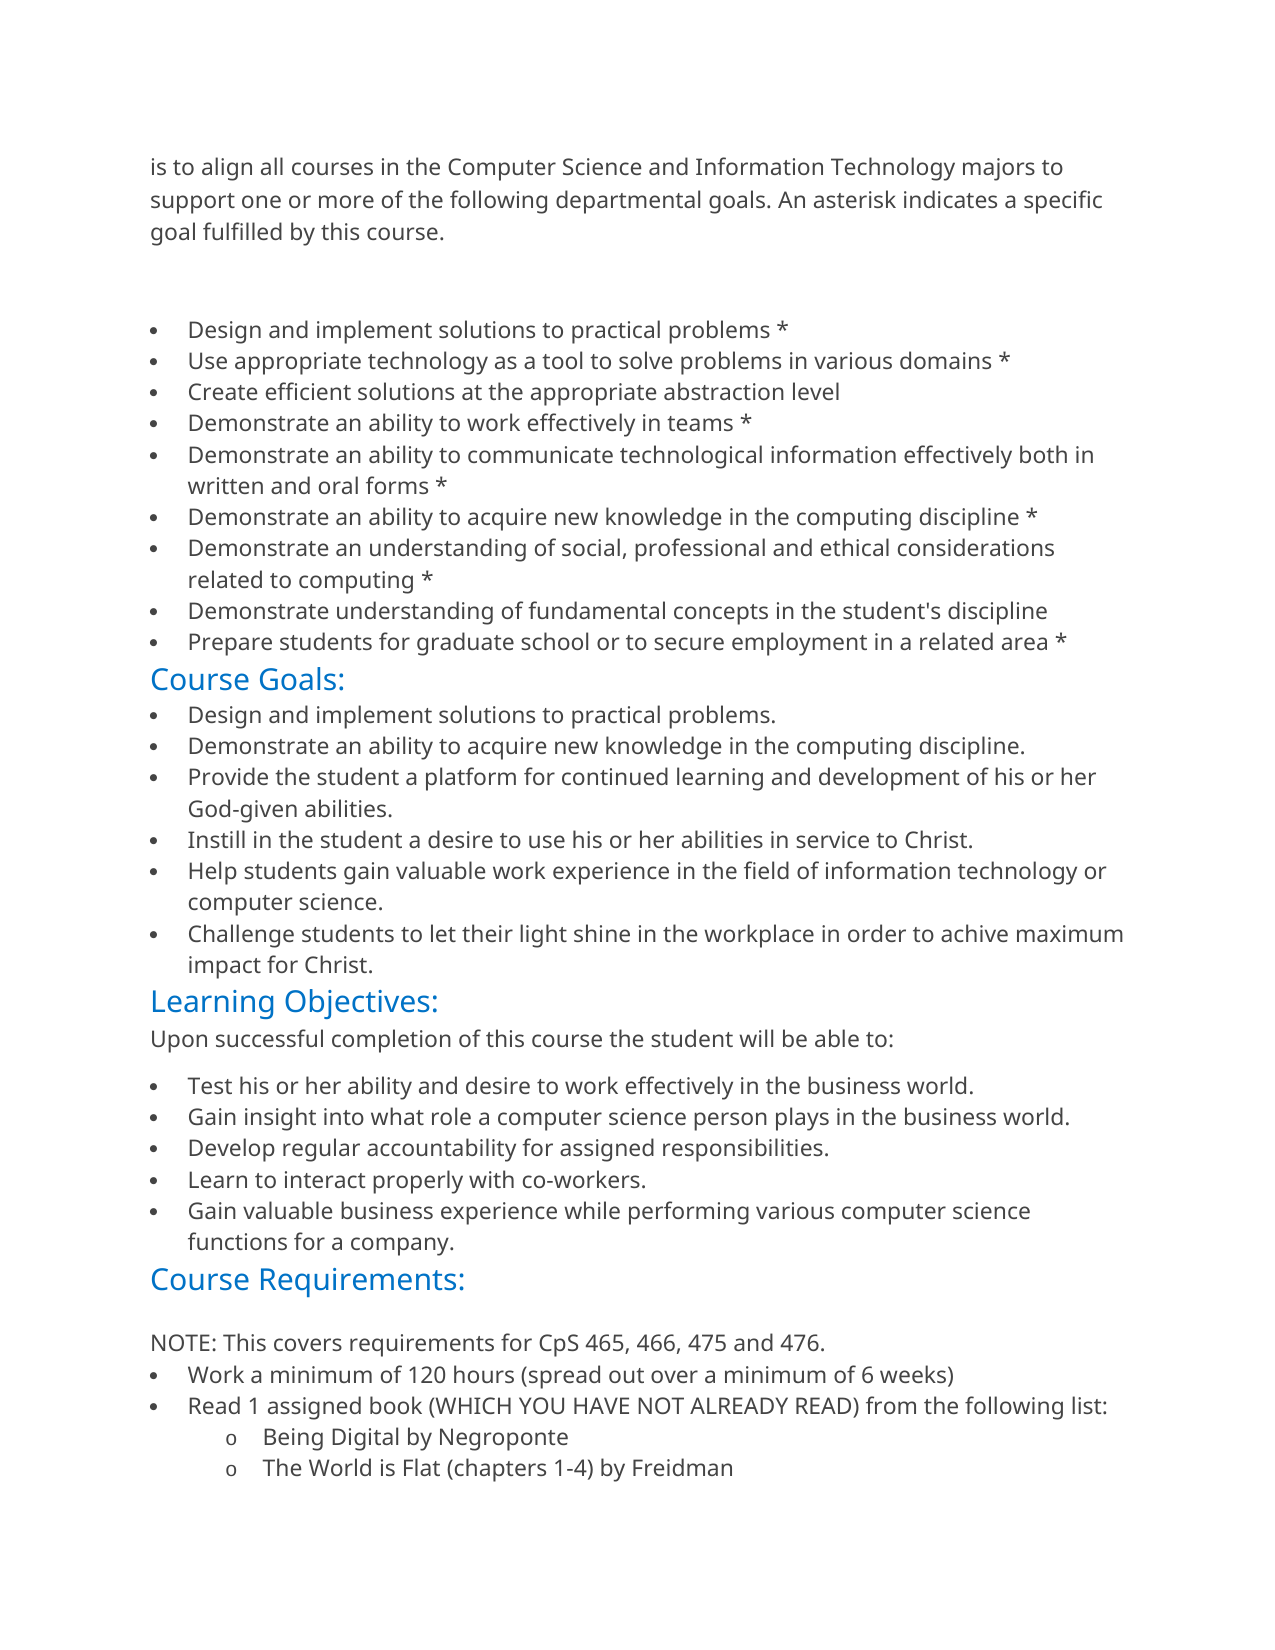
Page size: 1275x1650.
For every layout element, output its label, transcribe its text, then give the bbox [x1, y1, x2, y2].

list Develop regular accountability for assigned responsibilities. [150, 1132, 1125, 1163]
list Demonstrate an ability to acquire new knowledge in the computing discipline. [150, 730, 1125, 761]
list Read 1 assigned book (WHICH YOU HAVE NOT ALREADY READ) from the following list: [150, 1390, 1125, 1421]
text Learning Objectives: [150, 980, 1125, 1022]
list The World is Flat (chapters 1-4) by Freidman [225, 1452, 1125, 1483]
list Test his or her ability and desire to work effectively in the business world. [150, 1070, 1125, 1101]
text Course Requirements: [150, 1257, 1125, 1299]
list Challenge students to let their light shine in the workplace in order to achive maximum impact for Christ. [150, 918, 1125, 980]
list Create efficient solutions at the appropriate abstraction level [150, 376, 1125, 407]
list Use appropriate technology as a tool to solve problems in various domains * [150, 345, 1125, 376]
list Demonstrate an understanding of social, professional and ethical considerations related to computing * [150, 532, 1125, 595]
list Design and implement solutions to practical problems * [150, 313, 1125, 345]
list Demonstrate an ability to acquire new knowledge in the computing discipline * [150, 501, 1125, 532]
list Design and implement solutions to practical problems. [150, 699, 1125, 730]
text Upon successful completion of this course the student will be able to: [150, 1022, 1125, 1054]
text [150, 150, 1125, 247]
list Work a minimum of 120 hours (spread out over a minimum of 6 weeks) [150, 1358, 1125, 1390]
list Provide the student a platform for continued learning and development of his or her God-given abilities. [150, 761, 1125, 824]
list Learn to interact properly with co-workers. [150, 1163, 1125, 1195]
list Gain insight into what role a computer science person plays in the business world. [150, 1101, 1125, 1132]
list Being Digital by Negroponte [225, 1421, 1125, 1452]
text NOTE: This covers requirements for CpS 465, 466, 475 and 476. [150, 1299, 1125, 1358]
list Demonstrate understanding of fundamental concepts in the student's discipline [150, 595, 1125, 626]
list Instill in the student a desire to use his or her abilities in service to Christ. [150, 824, 1125, 855]
list Demonstrate an ability to communicate technological information effectively both in written and oral forms * [150, 438, 1125, 501]
list Prepare students for graduate school or to secure employment in a related area * [150, 626, 1125, 657]
text Course Goals: [150, 657, 1125, 699]
list Demonstrate an ability to work effectively in teams * [150, 407, 1125, 438]
list Gain valuable business experience while performing various computer science functions for a company. [150, 1195, 1125, 1257]
list Help students gain valuable work experience in the field of information technology or computer science. [150, 855, 1125, 918]
